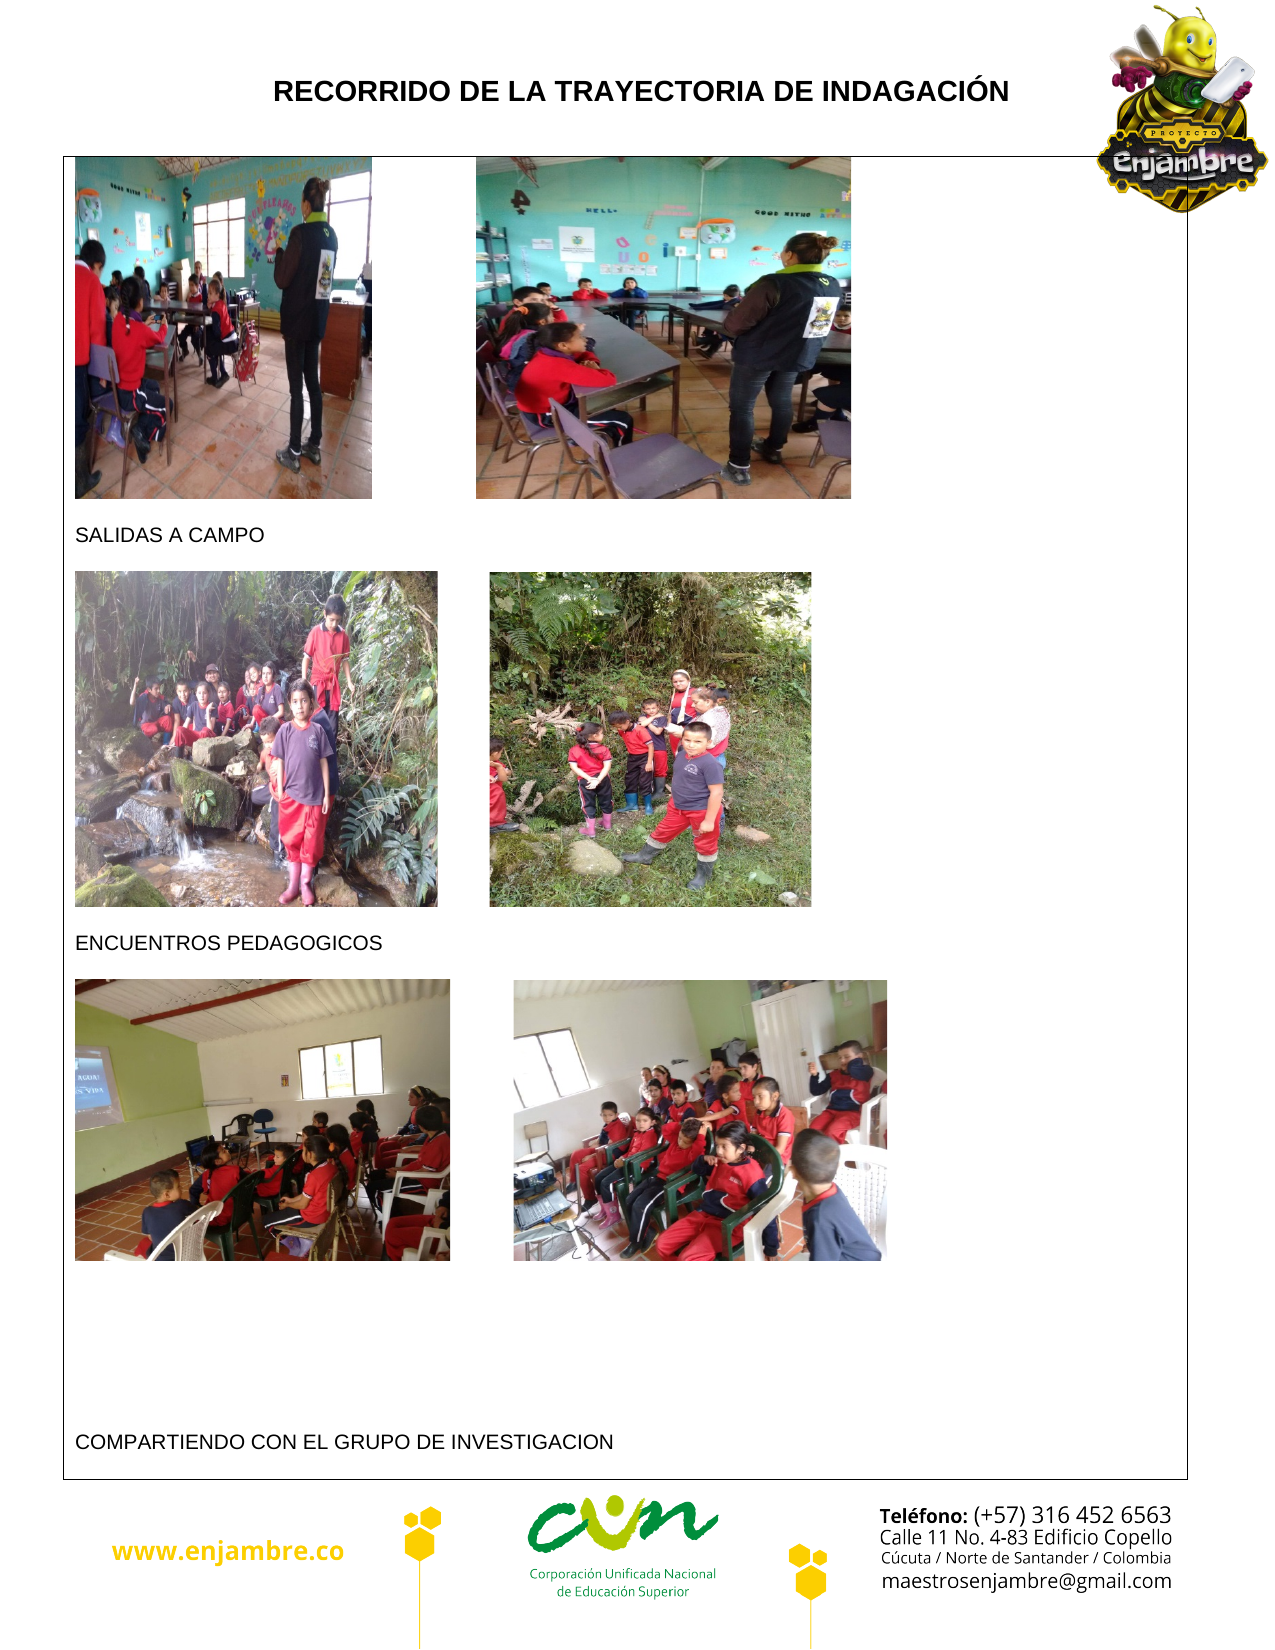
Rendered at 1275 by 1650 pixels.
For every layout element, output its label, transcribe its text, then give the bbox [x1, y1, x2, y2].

picture [75, 157, 372, 499]
picture [1086, 0, 1275, 218]
picture [75, 571, 438, 907]
picture [101, 1484, 1239, 1649]
picture [476, 157, 852, 499]
picture [75, 979, 451, 1261]
picture [489, 572, 812, 907]
picture [513, 980, 888, 1261]
